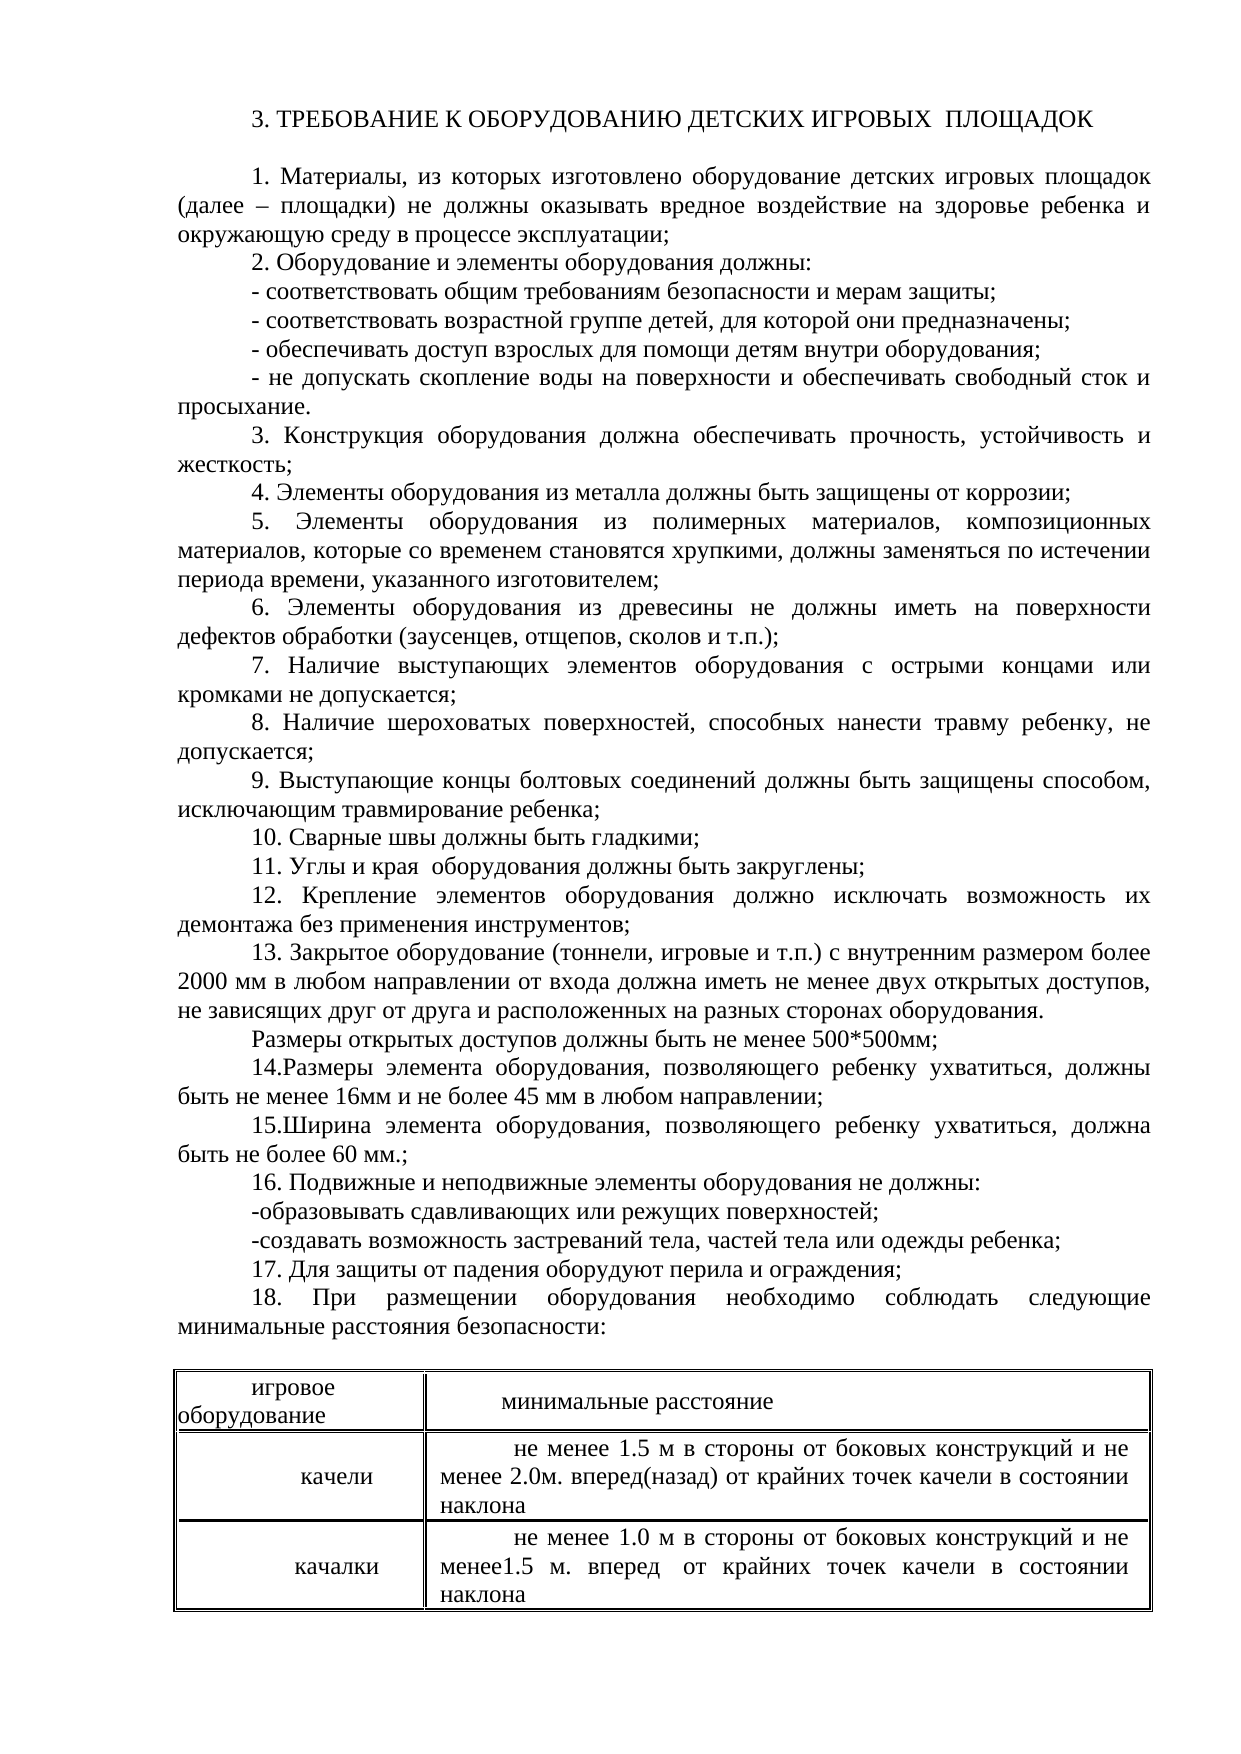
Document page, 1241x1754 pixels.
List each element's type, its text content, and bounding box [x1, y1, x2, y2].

text 6. Элементы оборудования из древесины не должны иметь на поверхности дефектов обработки (заусенцев, отщепов, сколов и т.п.); [177, 592, 1152, 650]
table_cell качели [177, 1429, 423, 1519]
table_cell не менее в стороны от боковых конструкций и не менее 2.0м. вперед(назад) от крайних точек качели в состоянии наклона [427, 1429, 1150, 1519]
text 16. Подвижные и неподвижные элементы оборудования не должны: [177, 1167, 1152, 1196]
table_header игровое оборудование [175, 1370, 425, 1429]
text - не допускать скопление воды на поверхности и обеспечивать свободный сток и просыхание. [177, 362, 1152, 420]
text -создавать возможность застреваний тела, частей тела или одежды ребенка; [177, 1225, 1152, 1254]
text 9. Выступающие концы болтовых соединений должны быть защищены способом, исключающим травмирование ребенка; [177, 765, 1152, 822]
text 7. Наличие выступающих элементов оборудования с острыми концами или кромками не допускается; [177, 650, 1152, 707]
text 12. Крепление элементов оборудования должно исключать возможность их демонтажа без применения инструментов; [177, 880, 1152, 937]
text 15.Ширина элемента оборудования, позволяющего ребенку ухватиться, должна быть не более .; [177, 1110, 1152, 1167]
text 5. Элементы оборудования из полимерных материалов, композиционных материалов, которые со временем становятся хрупкими, должны заменяться по истечении периода времени, указанного изготовителем; [177, 506, 1152, 592]
table_cell не менее в стороны от боковых конструкций и не менее1.5 м. вперед от крайних точек качели в состоянии наклона [425, 1519, 1149, 1608]
text 1. Материалы, из которых изготовлено оборудование детских игровых площадок (далее – площадки) не должны оказывать вредное воздействие на здоровье ребенка и окружающую среду в процессе эксплуатации; [177, 161, 1152, 247]
text 3. Конструкция оборудования должна обеспечивать прочность, устойчивость и жесткость; [177, 420, 1152, 477]
text 14.Размеры элемента оборудования, позволяющего ребенку ухватиться, должны быть не менее 16мм и не более в любом направлении; [177, 1052, 1152, 1110]
text -образовывать сдавливающих или режущих поверхностей; [177, 1196, 1152, 1225]
text - соответствовать общим требованиям безопасности и мерам защиты; [177, 276, 1152, 305]
text 8. Наличие шероховатых поверхностей, способных нанести травму ребенку, не допускается; [177, 707, 1152, 765]
text 2. Оборудование и элементы оборудования должны: [177, 247, 1152, 276]
text Размеры открытых доступов должны быть не менее 500*500мм; [177, 1024, 1152, 1052]
text 17. Для защиты от падения оборудуют перила и ограждения; [177, 1254, 1152, 1282]
text - соответствовать возрастной группе детей, для которой они предназначены; [177, 305, 1152, 334]
text 11. Углы и края оборудования должны быть закруглены; [177, 851, 1152, 880]
text - обеспечивать доступ взрослых для помощи детям внутри оборудования; [177, 334, 1152, 362]
text 4. Элементы оборудования из металла должны быть защищены от коррозии; [177, 477, 1152, 506]
text 3. ТРЕБОВАНИЕ К ОБОРУДОВАНИЮ ДЕТСКИХ ИГРОВЫХ ПЛОЩАДОК [177, 104, 1152, 132]
table_header минимальные расстояние [425, 1372, 1149, 1429]
text 13. Закрытое оборудование (тоннели, игровые и т.п.) с внутренним размером более в любом направлении от входа должна иметь не менее двух открытых доступов, не зависящих друг от друга и расположенных на разных сторонах оборудования. [177, 937, 1152, 1024]
text 10. Сварные швы должны быть гладкими; [177, 822, 1152, 851]
table_cell качалки [177, 1519, 425, 1608]
text 18. При размещении оборудования необходимо соблюдать следующие минимальные расстояния безопасности: [177, 1282, 1152, 1340]
